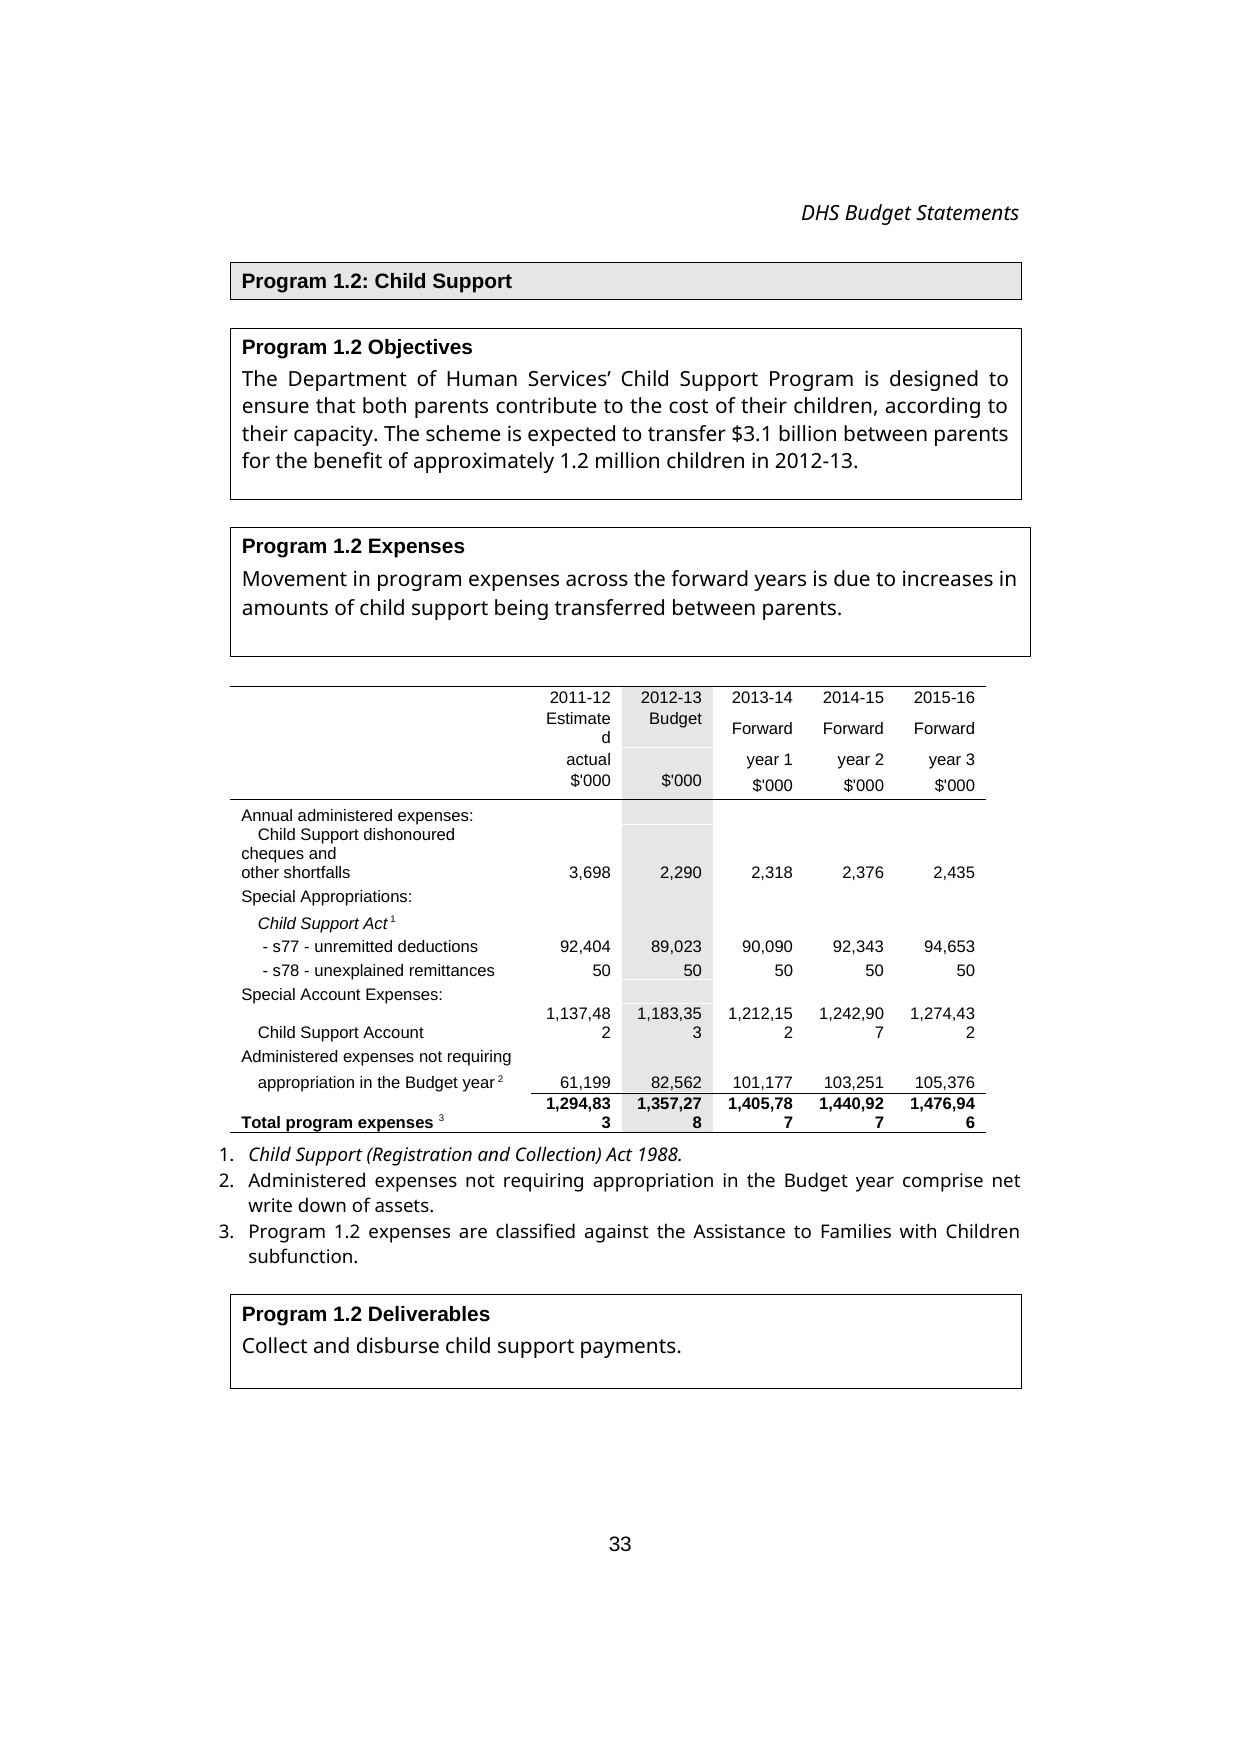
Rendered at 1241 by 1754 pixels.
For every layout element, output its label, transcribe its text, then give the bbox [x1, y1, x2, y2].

list Child Support (Registration and Collection) Act 1988. [218, 1141, 1022, 1167]
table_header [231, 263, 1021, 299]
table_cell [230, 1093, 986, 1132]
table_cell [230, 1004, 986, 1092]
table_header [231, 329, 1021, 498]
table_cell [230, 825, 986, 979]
list Administered expenses not requiring appropriation in the Budget year comprise net write down of assets. [218, 1167, 1022, 1218]
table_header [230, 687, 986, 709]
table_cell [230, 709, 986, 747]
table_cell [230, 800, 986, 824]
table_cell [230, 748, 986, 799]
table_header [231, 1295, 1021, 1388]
list Program 1.2 expenses are classified against the Assistance to Families with Children subfunction. [218, 1218, 1022, 1269]
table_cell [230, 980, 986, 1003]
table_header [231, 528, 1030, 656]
